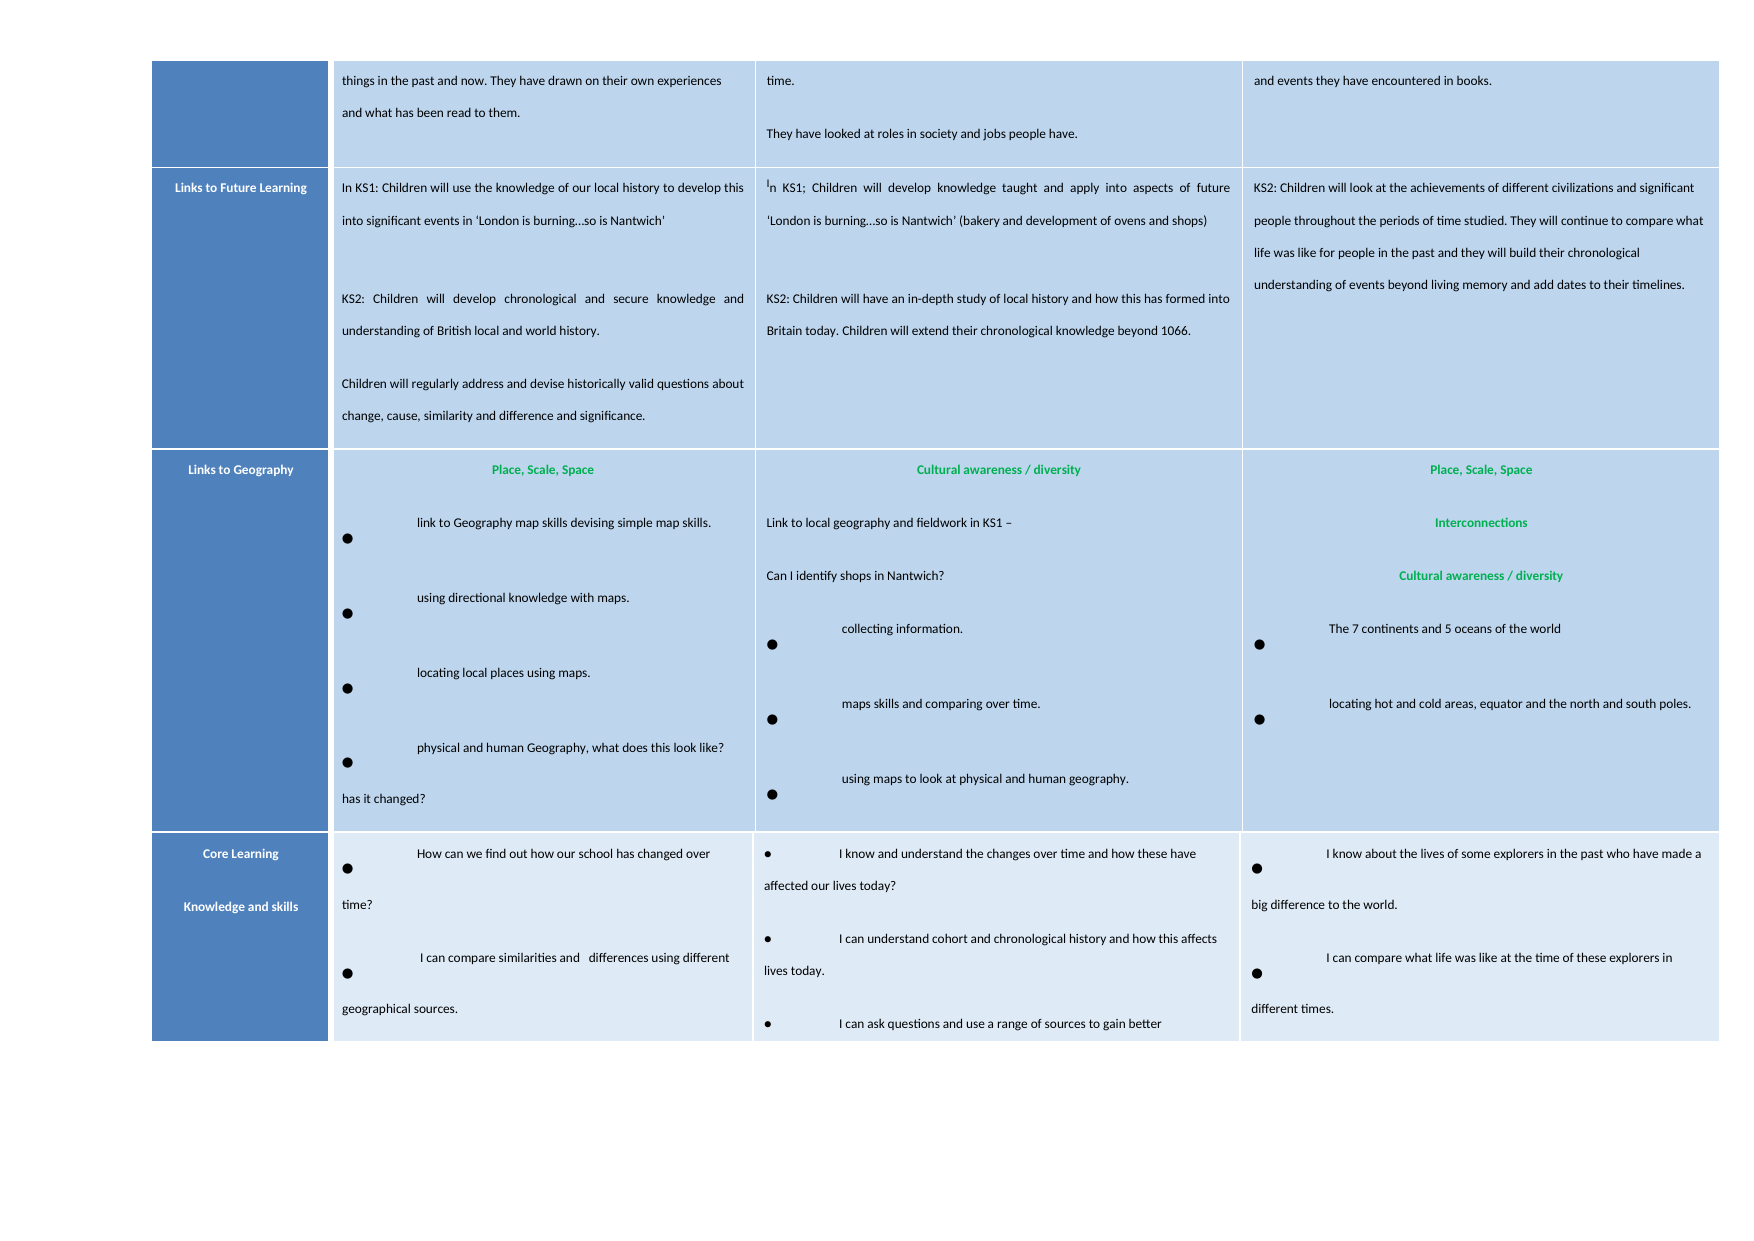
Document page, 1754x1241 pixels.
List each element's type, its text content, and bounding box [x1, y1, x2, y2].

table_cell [754, 833, 1239, 1041]
table_cell KS2: Children will look at the achievements of different civilizations and significant people throughout the periods of time studied. They will continue to compare what life was like for people in the past and they will build their chronological understanding of events beyond living memory and add dates to their timelines. [1243, 168, 1719, 448]
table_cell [1243, 61, 1719, 166]
table_cell Links to Future Learning [152, 168, 328, 448]
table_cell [1241, 833, 1719, 1041]
table_cell In KS1: Children will use the knowledge of our local history to develop this into significant events in ‘London is burning…so is Nantwich’ KS2: Children will develop chronological and secure knowledge and understanding of British local and world history. Children will regularly address and devise historically valid questions about change, cause, similarity and difference and significance. [334, 168, 755, 448]
table_cell In KS1; Children will develop knowledge taught and apply into aspects of future ‘London is burning…so is Nantwich’ (bakery and development of ovens and shops) KS2: Children will have an in-depth study of local history and how this has formed into Britain today. Children will extend their chronological knowledge beyond 1066. [756, 168, 1242, 448]
table_cell Links to Geography [152, 450, 328, 831]
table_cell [334, 61, 755, 166]
table_cell Place, Scale, Space link to Geography map skills devising simple map skills. using directional knowledge with maps. locating local places using maps. physical and human Geography, what does this look like? has it changed? [334, 450, 755, 831]
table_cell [334, 833, 752, 1041]
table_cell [756, 61, 1242, 166]
table_cell Cultural awareness / diversity Link to local geography and fieldwork in KS1 – Can I identify shops in Nantwich? collecting information. maps skills and comparing over time. using maps to look at physical and human geography. [756, 450, 1242, 831]
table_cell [152, 61, 328, 166]
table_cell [152, 833, 328, 1041]
table_cell Place, Scale, Space Interconnections Cultural awareness / diversity The 7 continents and 5 oceans of the world locating hot and cold areas, equator and the north and south poles. [1243, 450, 1719, 831]
